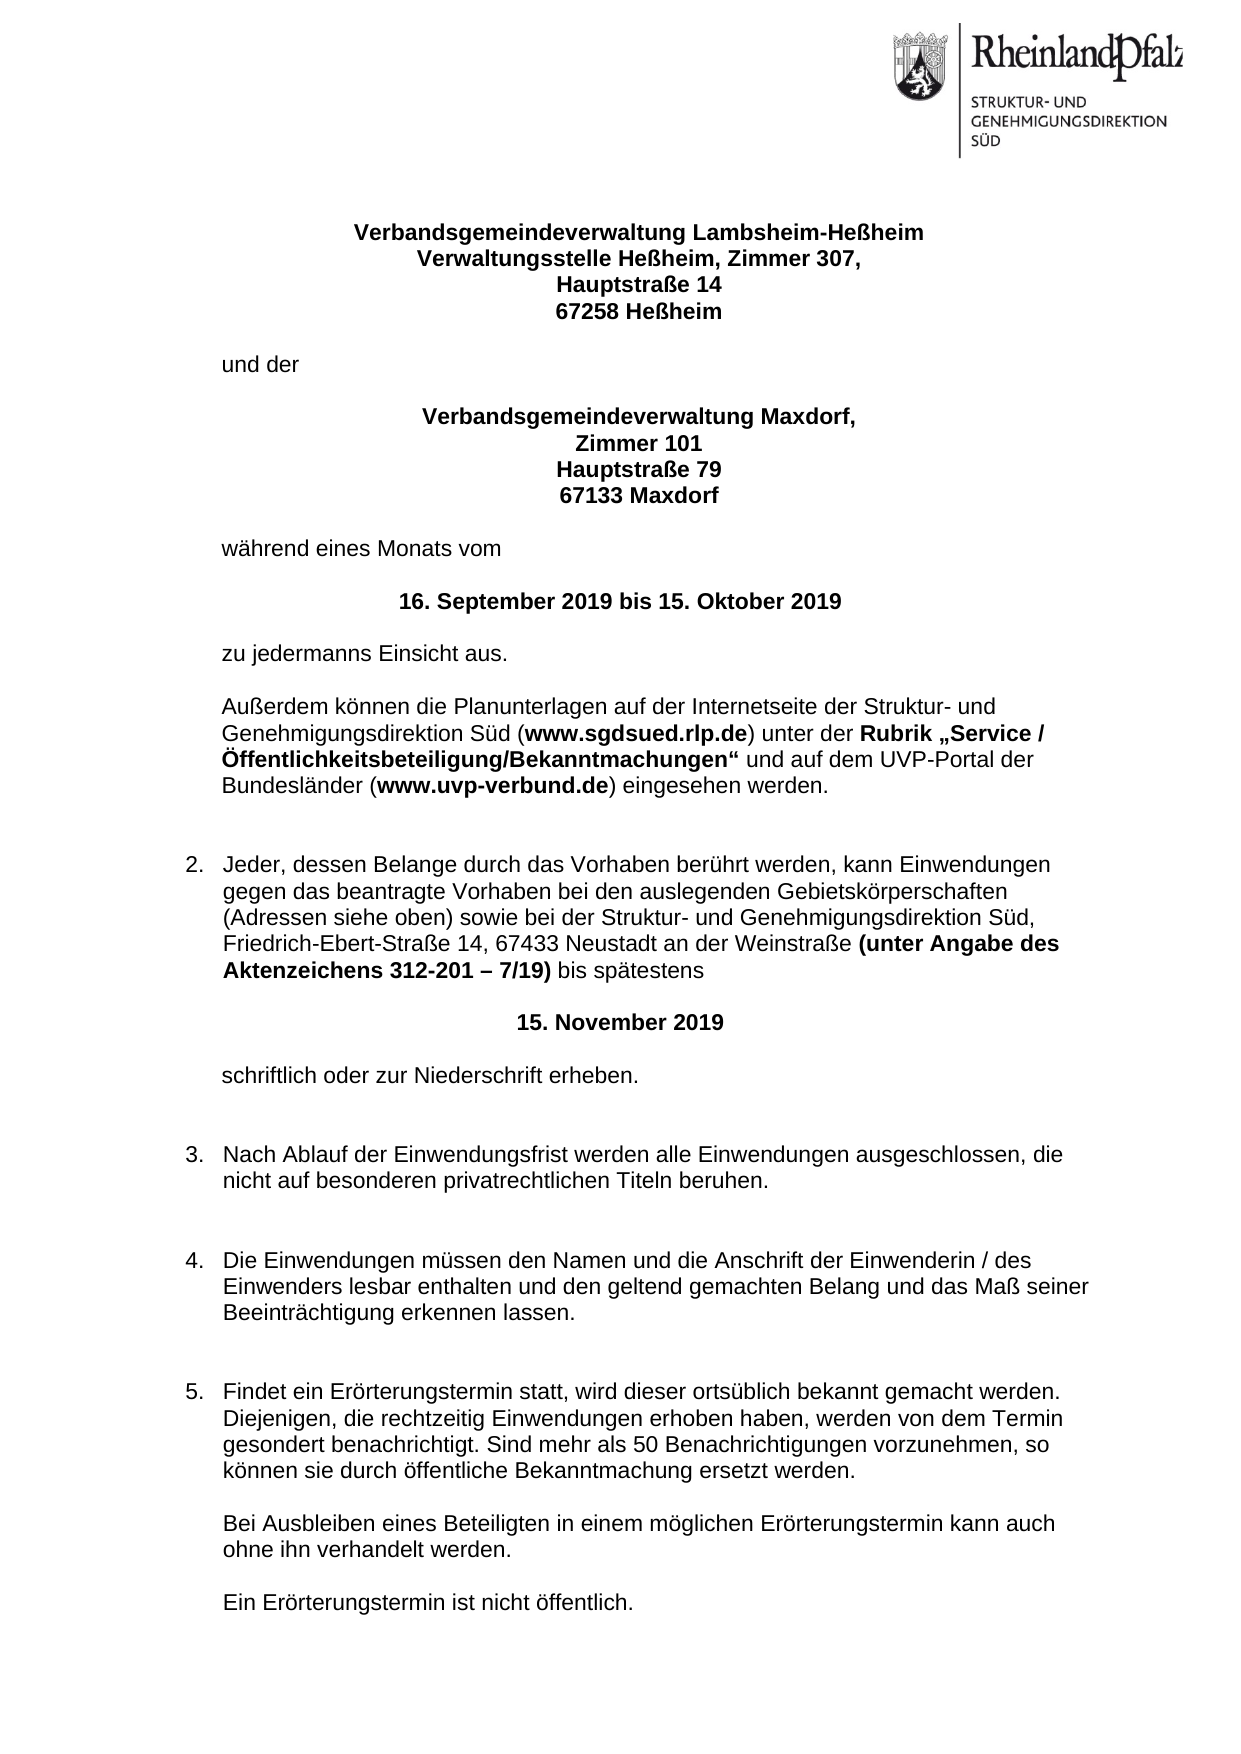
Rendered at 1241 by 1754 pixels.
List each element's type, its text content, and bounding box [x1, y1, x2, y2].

text und der [185, 351, 1093, 377]
list Die Einwendungen müssen den Namen und die Anschrift der Einwenderin / des Einwenders lesbar enthalten und den geltend gemachten Belang und das Maß seiner Beeinträchtigung erkennen lassen. [185, 1247, 1093, 1326]
text Verbandsgemeindeverwaltung Maxdorf, Zimmer 101 Hauptstraße 79 67133 Maxdorf [185, 403, 1093, 509]
text 16. September 2019 bis 15. Oktober 2019 [148, 588, 1093, 614]
text 15. November 2019 [148, 1009, 1093, 1036]
picture [891, 23, 1183, 192]
text schriftlich oder zur Niederschrift erheben. [148, 1062, 1093, 1088]
text während eines Monats vom [185, 535, 1093, 561]
text Verbandsgemeindeverwaltung Lambsheim-Heßheim Verwaltungsstelle Heßheim, Zimmer 307, Hauptstraße 14 67258 Heßheim [185, 219, 1093, 324]
list Jeder, dessen Belange durch das Vorhaben berührt werden, kann Einwendungen gegen das beantragte Vorhaben bei den auslegenden Gebietskörperschaften (Adressen siehe oben) sowie bei der Struktur- und Genehmigungsdirektion Süd, Friedrich-Ebert-Straße 14, 67433 Neustadt an der Weinstraße (unter Angabe des Aktenzeichens 312-201 – 7/19) bis spätestens [185, 851, 1093, 983]
text Außerdem können die Planunterlagen auf der Internetseite der Struktur- und Genehmigungsdirektion Süd (www.sgdsued.rlp.de) unter der Rubrik „Service / Öffentlichkeitsbeteiligung/Bekanntmachungen“ und auf dem UVP-Portal der Bundesländer (www.uvp-verbund.de) eingesehen werden. [221, 693, 1093, 798]
text zu jedermanns Einsicht aus. [221, 640, 1093, 667]
list Findet ein Erörterungstermin statt, wird dieser ortsüblich bekannt gemacht werden. Diejenigen, die rechtzeitig Einwendungen erhoben haben, werden von dem Termin gesondert benachrichtigt. Sind mehr als 50 Benachrichtigungen vorzunehmen, so können sie durch öffentliche Bekanntmachung ersetzt werden. Bei Ausbleiben eines Beteiligten in einem möglichen Erörterungstermin kann auch ohne ihn verhandelt werden. Ein Erörterungstermin ist nicht öffentlich. [185, 1378, 1093, 1616]
list Nach Ablauf der Einwendungsfrist werden alle Einwendungen ausgeschlossen, die nicht auf besonderen privatrechtlichen Titeln beruhen. [185, 1141, 1093, 1194]
